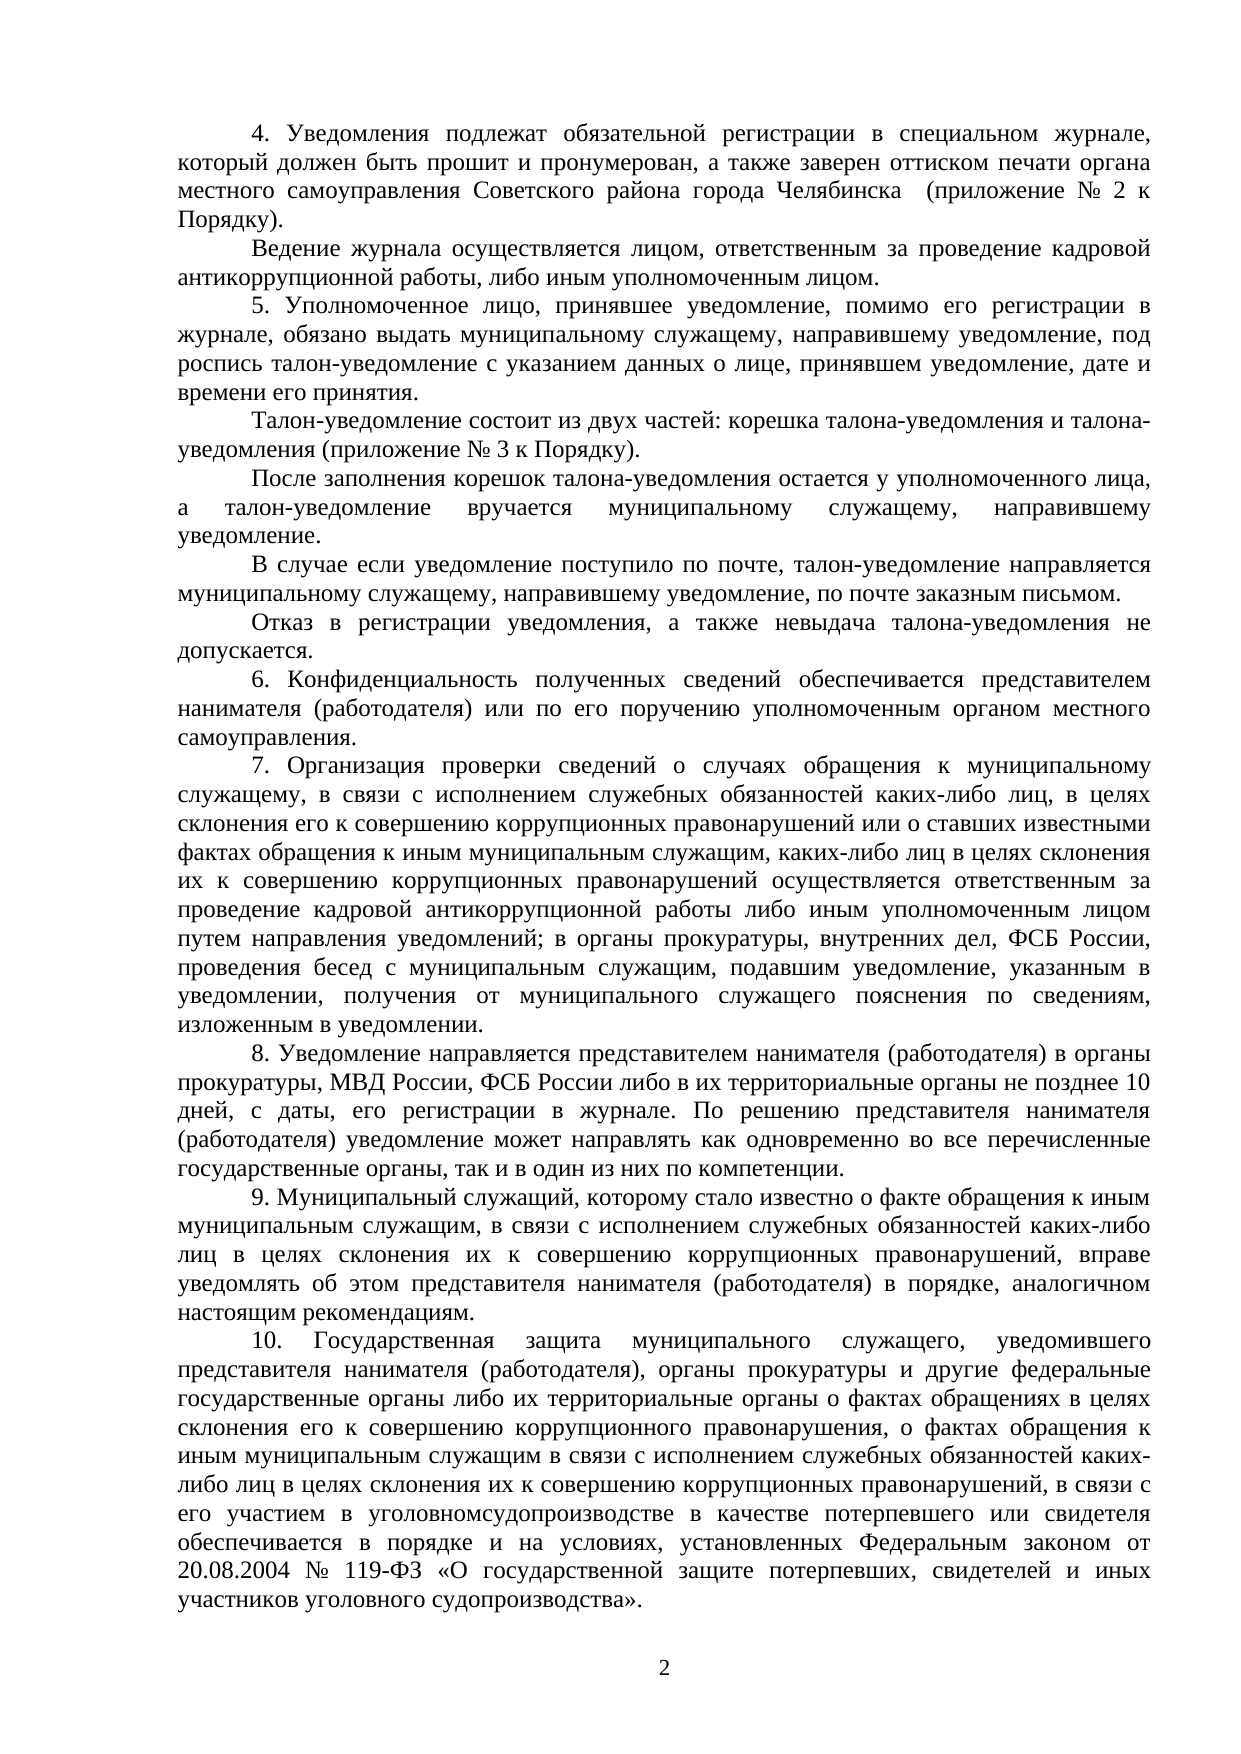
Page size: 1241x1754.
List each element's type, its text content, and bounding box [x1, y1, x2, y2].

text После заполнения корешок талона-уведомления остается у уполномоченного лица, а талон-уведомление вручается муниципальному служащему, направившему уведомление. [177, 463, 1152, 549]
text Отказ в регистрации уведомления, а также невыдача талона-уведомления не допускается. [177, 607, 1152, 664]
text 8. Уведомление направляется представителем нанимателя (работодателя) в органы прокуратуры, МВД России, ФСБ России либо в их территориальные органы не позднее 10 дней, с даты, его регистрации в журнале. По решению представителя нанимателя (работодателя) уведомление может направлять как одновременно во все перечисленные государственные органы, так и в один из них по компетенции. [177, 1038, 1152, 1182]
text 9. Муниципальный служащий, которому стало известно о факте обращения к иным муниципальным служащим, в связи с исполнением служебных обязанностей каких-либо лиц в целях склонения их к совершению коррупционных правонарушений, вправе уведомлять об этом представителя нанимателя (работодателя) в порядке, аналогичном настоящим рекомендациям. [177, 1182, 1152, 1326]
text 10. Государственная защита муниципального служащего, уведомившего представителя нанимателя (работодателя), органы прокуратуры и другие федеральные государственные органы либо их территориальные органы о фактах обращениях в целях склонения его к совершению коррупционного правонарушения, о фактах обращения к иным муниципальным служащим в связи с исполнением служебных обязанностей каких-либо лиц в целях склонения их к совершению коррупционных правонарушений, в связи с его участием в уголовномсудопроизводстве в качестве потерпевшего или свидетеля обеспечивается в порядке и на условиях, установленных Федеральным законом от 20.08.2004 № 119-ФЗ «О государственной защите потерпевших, свидетелей и иных участников уголовного судопроизводства». [177, 1326, 1152, 1613]
text 6. Конфиденциальность полученных сведений обеспечивается представителем нанимателя (работодателя) или по его поручению уполномоченным органом местного самоуправления. [177, 664, 1152, 751]
text 5. Уполномоченное лицо, принявшее уведомление, помимо его регистрации в журнале, обязано выдать муниципальному служащему, направившему уведомление, под роспись талон-уведомление с указанием данных о лице, принявшем уведомление, дате и времени его принятия. [177, 291, 1152, 406]
text Талон-уведомление состоит из двух частей: корешка талона-уведомления и талона-уведомления (приложение № 3 к Порядку). [177, 406, 1152, 463]
text 7. Организация проверки сведений о случаях обращения к муниципальному служащему, в связи с исполнением служебных обязанностей каких-либо лиц, в целях склонения его к совершению коррупционных правонарушений или о ставших известными фактах обращения к иным муниципальным служащим, каких-либо лиц в целях склонения их к совершению коррупционных правонарушений осуществляется ответственным за проведение кадровой антикоррупционной работы либо иным уполномоченным лицом путем направления уведомлений; в органы прокуратуры, внутренних дел, ФСБ России, проведения бесед с муниципальным служащим, подавшим уведомление, указанным в уведомлении, получения от муниципального служащего пояснения по сведениям, изложенным в уведомлении. [177, 751, 1152, 1038]
text 4. Уведомления подлежат обязательной регистрации в специальном журнале, который должен быть прошит и пронумерован, а также заверен оттиском печати органа местного самоуправления Советского района города Челябинска (приложение № 2 к Порядку). [177, 118, 1152, 233]
text Ведение журнала осуществляется лицом, ответственным за проведение кадровой антикоррупционной работы, либо иным уполномоченным лицом. [177, 233, 1152, 291]
text В случае если уведомление поступило по почте, талон-уведомление направляется муниципальному служащему, направившему уведомление, по почте заказным письмом. [177, 549, 1152, 607]
